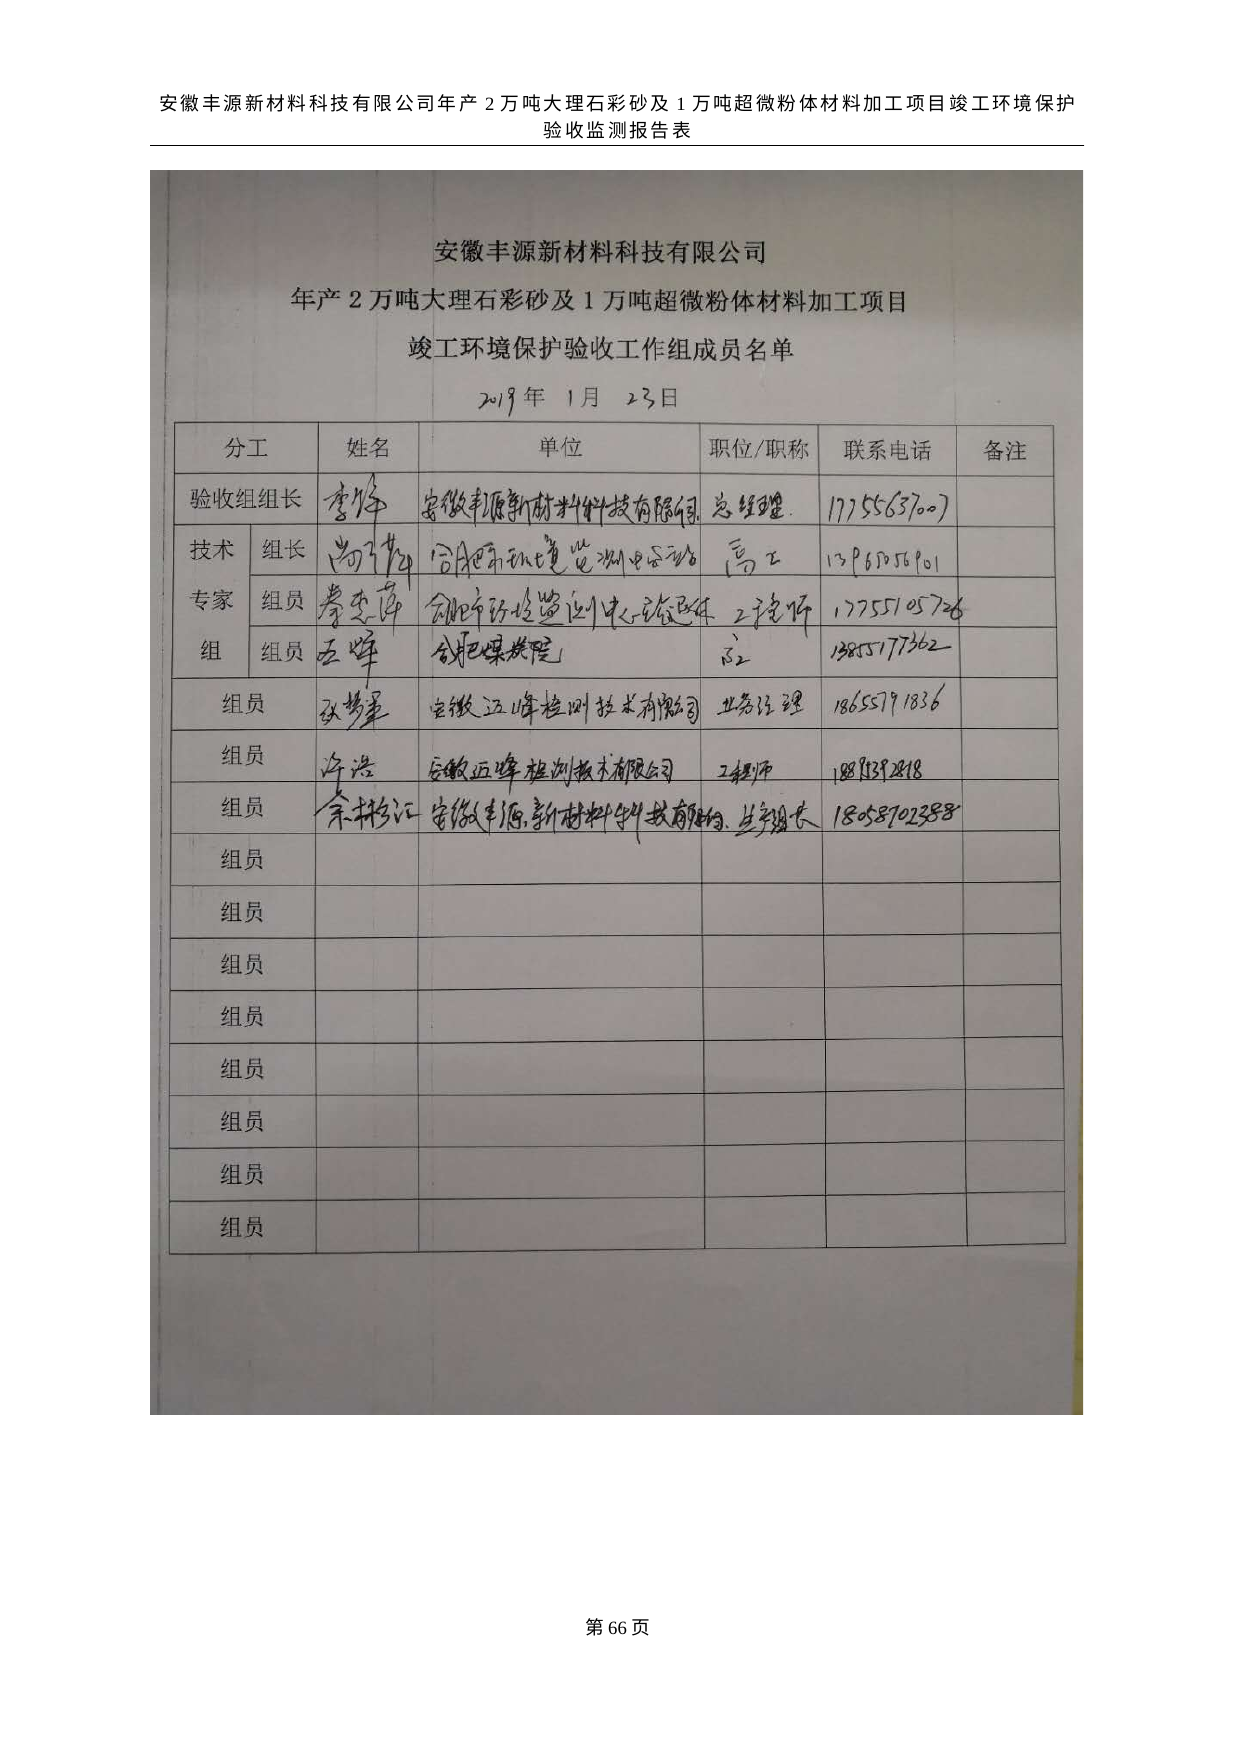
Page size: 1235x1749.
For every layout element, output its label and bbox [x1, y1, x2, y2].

picture [150, 170, 1084, 1415]
